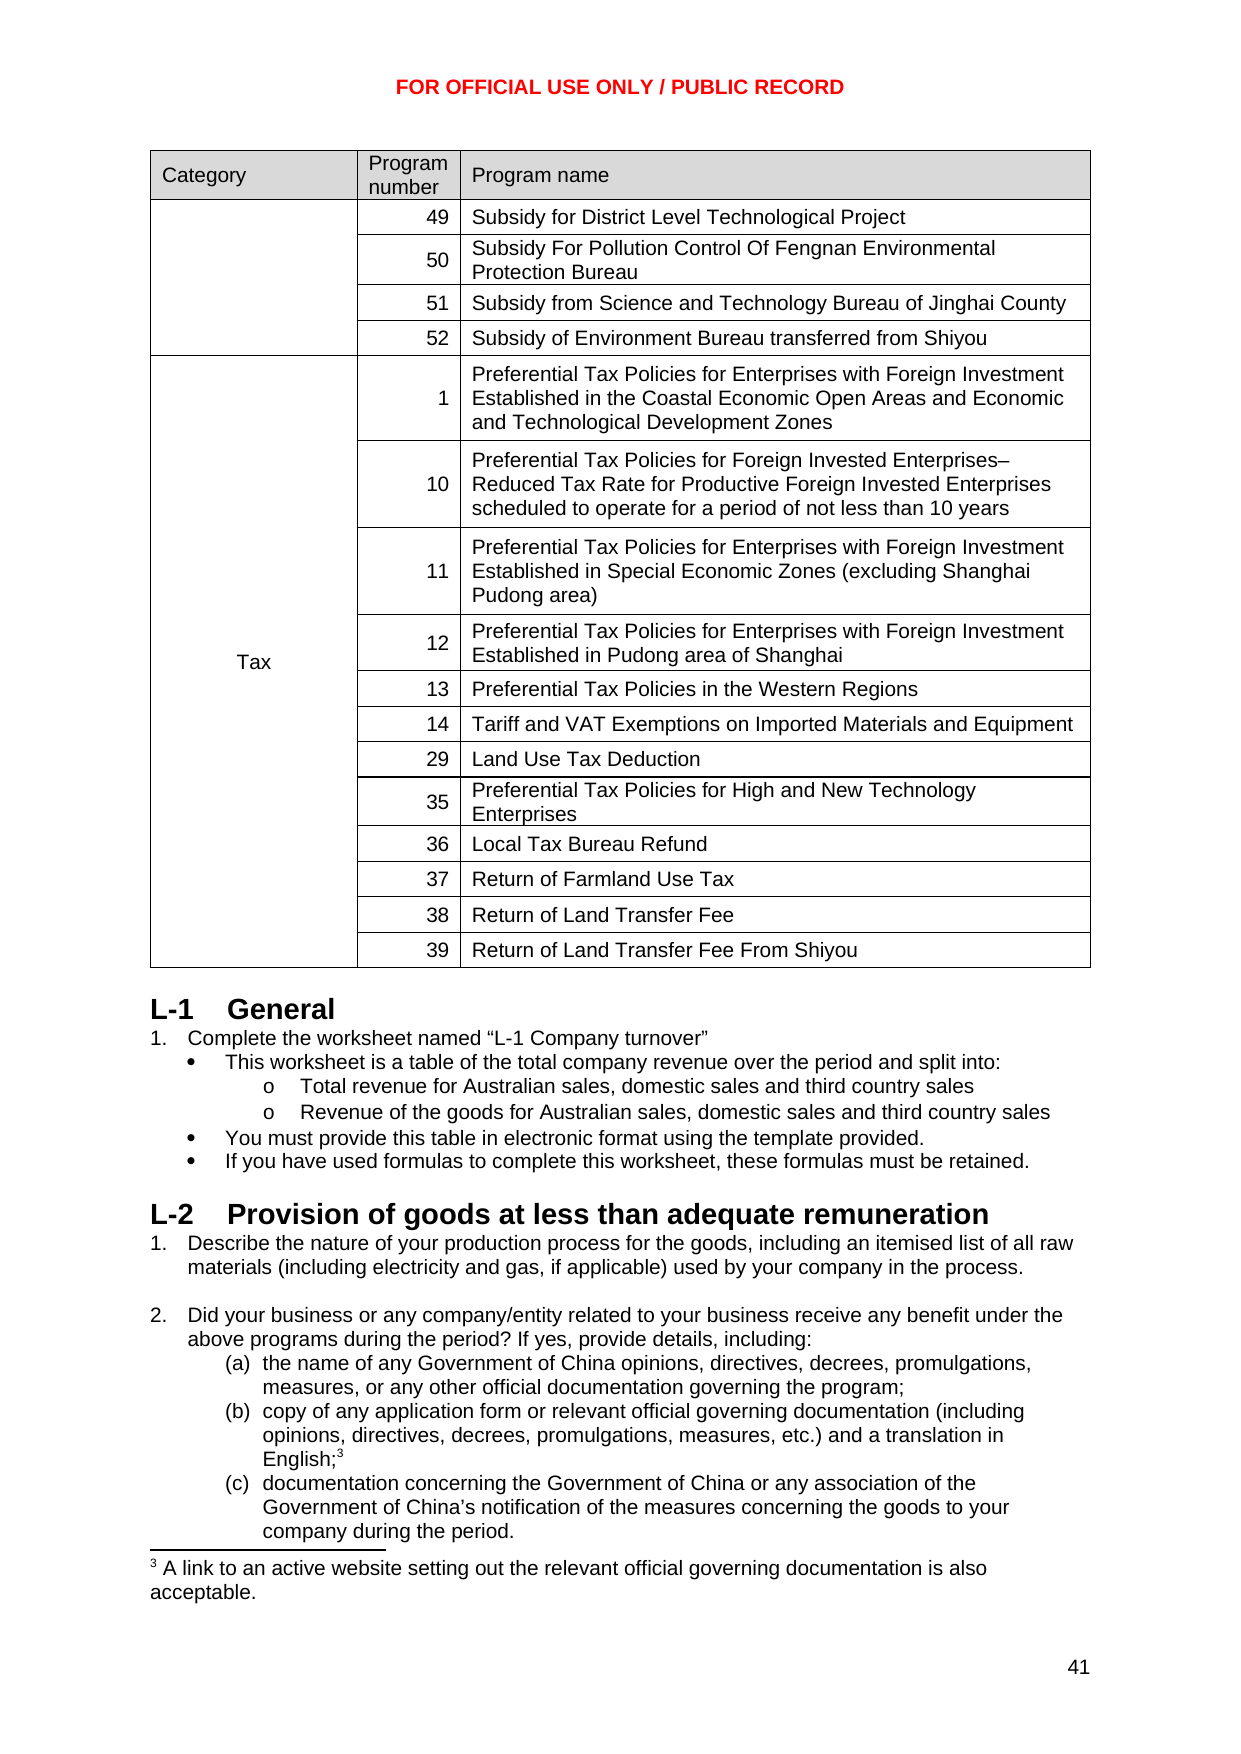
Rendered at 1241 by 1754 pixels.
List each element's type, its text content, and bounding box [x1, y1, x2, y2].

table_cell 52 [358, 321, 460, 355]
table_cell 50 [358, 235, 460, 284]
table_cell Preferential Tax Policies for Enterprises with Foreign Investment Established in the Coastal Economic Open Areas and Economic and Technological Development Zones [461, 356, 1090, 440]
table_cell 51 [358, 285, 460, 319]
table_cell 36 [358, 826, 460, 861]
table_cell Tariff and VAT Exemptions on Imported Materials and Equipment [461, 707, 1090, 741]
table_cell Return of Land Transfer Fee [461, 897, 1090, 932]
table_cell Return of Farmland Use Tax [461, 862, 1090, 896]
list If you have used formulas to complete this worksheet, these formulas must be retained. [187, 1149, 1090, 1173]
list Complete the worksheet named “L-1 Company turnover” [150, 1026, 1090, 1049]
table_cell 49 [358, 200, 460, 234]
table_cell 14 [358, 707, 460, 741]
table_header Category [151, 151, 357, 199]
table_cell Preferential Tax Policies for Foreign Invested Enterprises– Reduced Tax Rate for Productive Foreign Invested Enterprises scheduled to operate for a period of not less than 10 years [461, 441, 1090, 527]
table_cell Preferential Tax Policies for Enterprises with Foreign Investment Established in Special Economic Zones (excluding Shanghai Pudong area) [461, 528, 1090, 613]
table_header Program number [358, 151, 460, 199]
list the name of any Government of China opinions, directives, decrees, promulgations, measures, or any other official documentation governing the program; [225, 1351, 1090, 1399]
table_cell 37 [358, 862, 460, 896]
subtitle L-2 Provision of goods at less than adequate remuneration [150, 1197, 1090, 1231]
table_cell Preferential Tax Policies for Enterprises with Foreign Investment Established in Pudong area of Shanghai [461, 615, 1090, 670]
table_cell Land Use Tax Deduction [461, 742, 1090, 776]
table_cell 10 [358, 441, 460, 527]
list Did your business or any company/entity related to your business receive any benefit under the above programs during the period? If yes, provide details, including: [150, 1303, 1090, 1351]
list This worksheet is a table of the total company revenue over the period and split into: [187, 1049, 1090, 1074]
table_cell Tax [151, 356, 357, 967]
list documentation concerning the Government of China or any association of the Government of China’s notification of the measures concerning the goods to your company during the period. [225, 1471, 1090, 1542]
table_cell 1 [358, 356, 460, 440]
list Describe the nature of your production process for the goods, including an itemised list of all raw materials (including electricity and gas, if applicable) used by your company in the process. [150, 1231, 1090, 1279]
list Total revenue for Australian sales, domestic sales and third country sales [262, 1074, 1090, 1099]
table_cell 13 [358, 671, 460, 706]
table_cell Local Tax Bureau Refund [461, 826, 1090, 861]
table_cell Subsidy For Pollution Control Of Fengnan Environmental Protection Bureau [461, 235, 1090, 284]
table_cell 39 [358, 933, 460, 967]
table_cell Preferential Tax Policies for High and New Technology Enterprises [461, 778, 1090, 825]
table_cell 12 [358, 615, 460, 670]
table_cell 35 [358, 778, 460, 825]
table_cell 11 [358, 528, 460, 613]
list Revenue of the goods for Australian sales, domestic sales and third country sales [262, 1099, 1090, 1125]
table_cell 29 [358, 742, 460, 776]
table_cell 38 [358, 897, 460, 932]
table_header Program name [461, 151, 1090, 199]
list copy of any application form or relevant official governing documentation (including opinions, directives, decrees, promulgations, measures, etc.) and a translation in English; [225, 1399, 1090, 1471]
table_cell Preferential Tax Policies in the Western Regions [461, 671, 1090, 706]
table_cell Subsidy from Science and Technology Bureau of Jinghai County [461, 285, 1090, 319]
list You must provide this table in electronic format using the template provided. [187, 1125, 1090, 1149]
table_cell Subsidy for District Level Technological Project [461, 200, 1090, 234]
table_cell Subsidy of Environment Bureau transferred from Shiyou [461, 321, 1090, 355]
table_cell Return of Land Transfer Fee From Shiyou [461, 933, 1090, 967]
subtitle L-1 General [150, 992, 1090, 1026]
